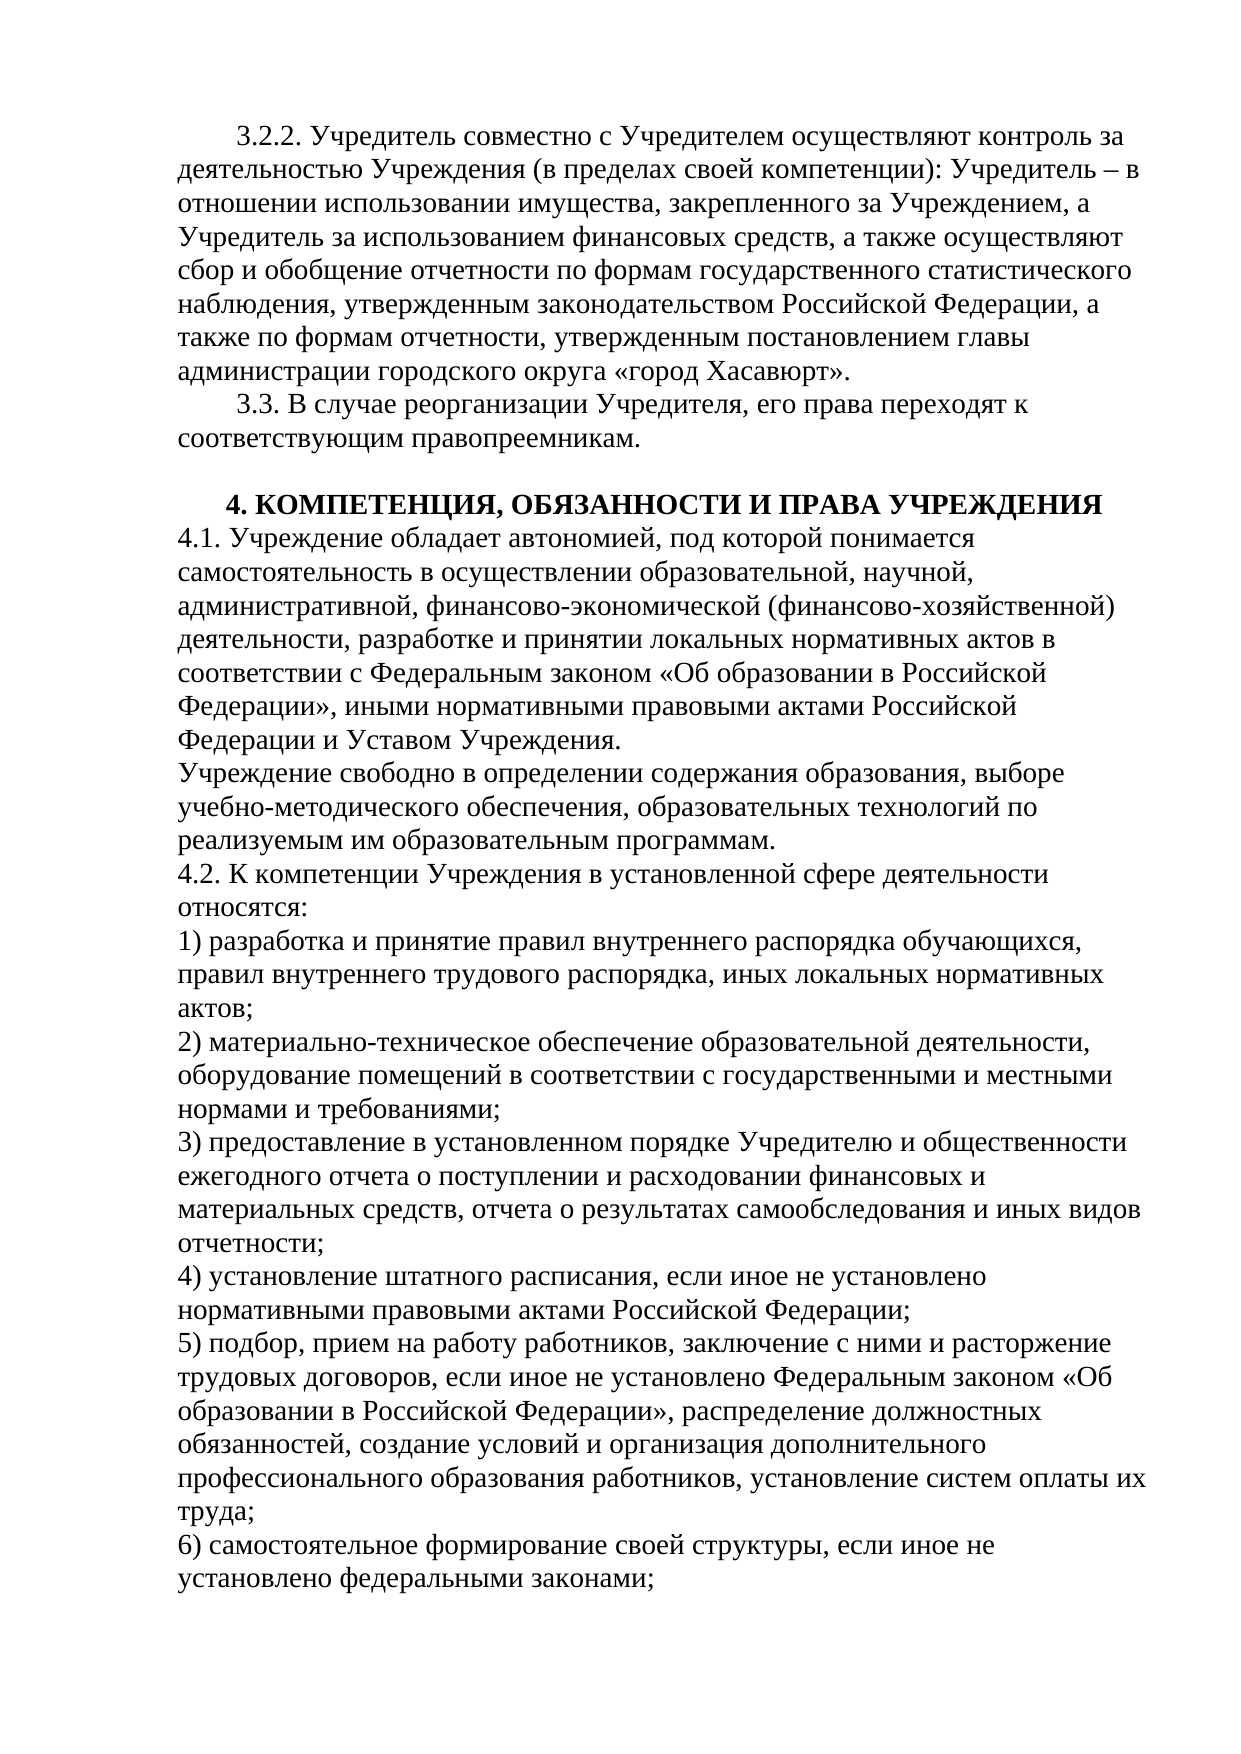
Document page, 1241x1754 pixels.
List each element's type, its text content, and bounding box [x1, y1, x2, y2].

text 5) подбор, прием на работу работников, заключение с ними и расторжение трудовых договоров, если иное не установлено Федеральным законом «Об образовании в Российской Федерации», распределение должностных обязанностей, создание условий и организация дополнительного профессионального образования работников, установление систем оплаты их труда; [177, 1326, 1152, 1527]
text 3.2.2. Учредитель совместно с Учредителем осуществляют контроль за деятельностью Учреждения (в пределах своей компетенции): Учредитель – в отношении использовании имущества, закрепленного за Учреждением, а Учредитель за использованием финансовых средств, а также осуществляют сбор и обобщение отчетности по формам государственного статистического наблюдения, утвержденным законодательством Российской Федерации, а также по формам отчетности, утвержденным постановлением главы администрации городского округа «город Хасавюрт». [177, 118, 1152, 386]
text 1) разработка и принятие правил внутреннего распорядка обучающихся, правил внутреннего трудового распорядка, иных локальных нормативных актов; [177, 923, 1152, 1024]
text 4. КОМПЕТЕНЦИЯ, ОБЯЗАННОСТИ И ПРАВА УЧРЕЖДЕНИЯ [177, 487, 1152, 521]
text 3.3. В случае реорганизации Учредителя, его права переходят к соответствующим правопреемникам. [177, 386, 1152, 453]
text 3) предоставление в установленном порядке Учредителю и общественности ежегодного отчета о поступлении и расходовании финансовых и материальных средств, отчета о результатах самообследования и иных видов отчетности; [177, 1124, 1152, 1258]
text 6) самостоятельное формирование своей структуры, если иное не установлено федеральными законами; [177, 1527, 1152, 1594]
text Учреждение свободно в определении содержания образования, выборе учебно-методического обеспечения, образовательных технологий по реализуемым им образовательным программам. [177, 755, 1152, 856]
text 4) установление штатного расписания, если иное не установлено нормативными правовыми актами Российской Федерации; [177, 1258, 1152, 1326]
text 4.2. К компетенции Учреждения в установленной сфере деятельности относятся: [177, 856, 1152, 923]
text 2) материально-техническое обеспечение образовательной деятельности, оборудование помещений в соответствии с государственными и местными нормами и требованиями; [177, 1024, 1152, 1124]
text 4.1. Учреждение обладает автономией, под которой понимается самостоятельность в осуществлении образовательной, научной, административной, финансово-экономической (финансово-хозяйственной) деятельности, разработке и принятии локальных нормативных актов в соответствии с Федеральным законом «Об образовании в Российской Федерации», иными нормативными правовыми актами Российской Федерации и Уставом Учреждения. [177, 521, 1152, 755]
